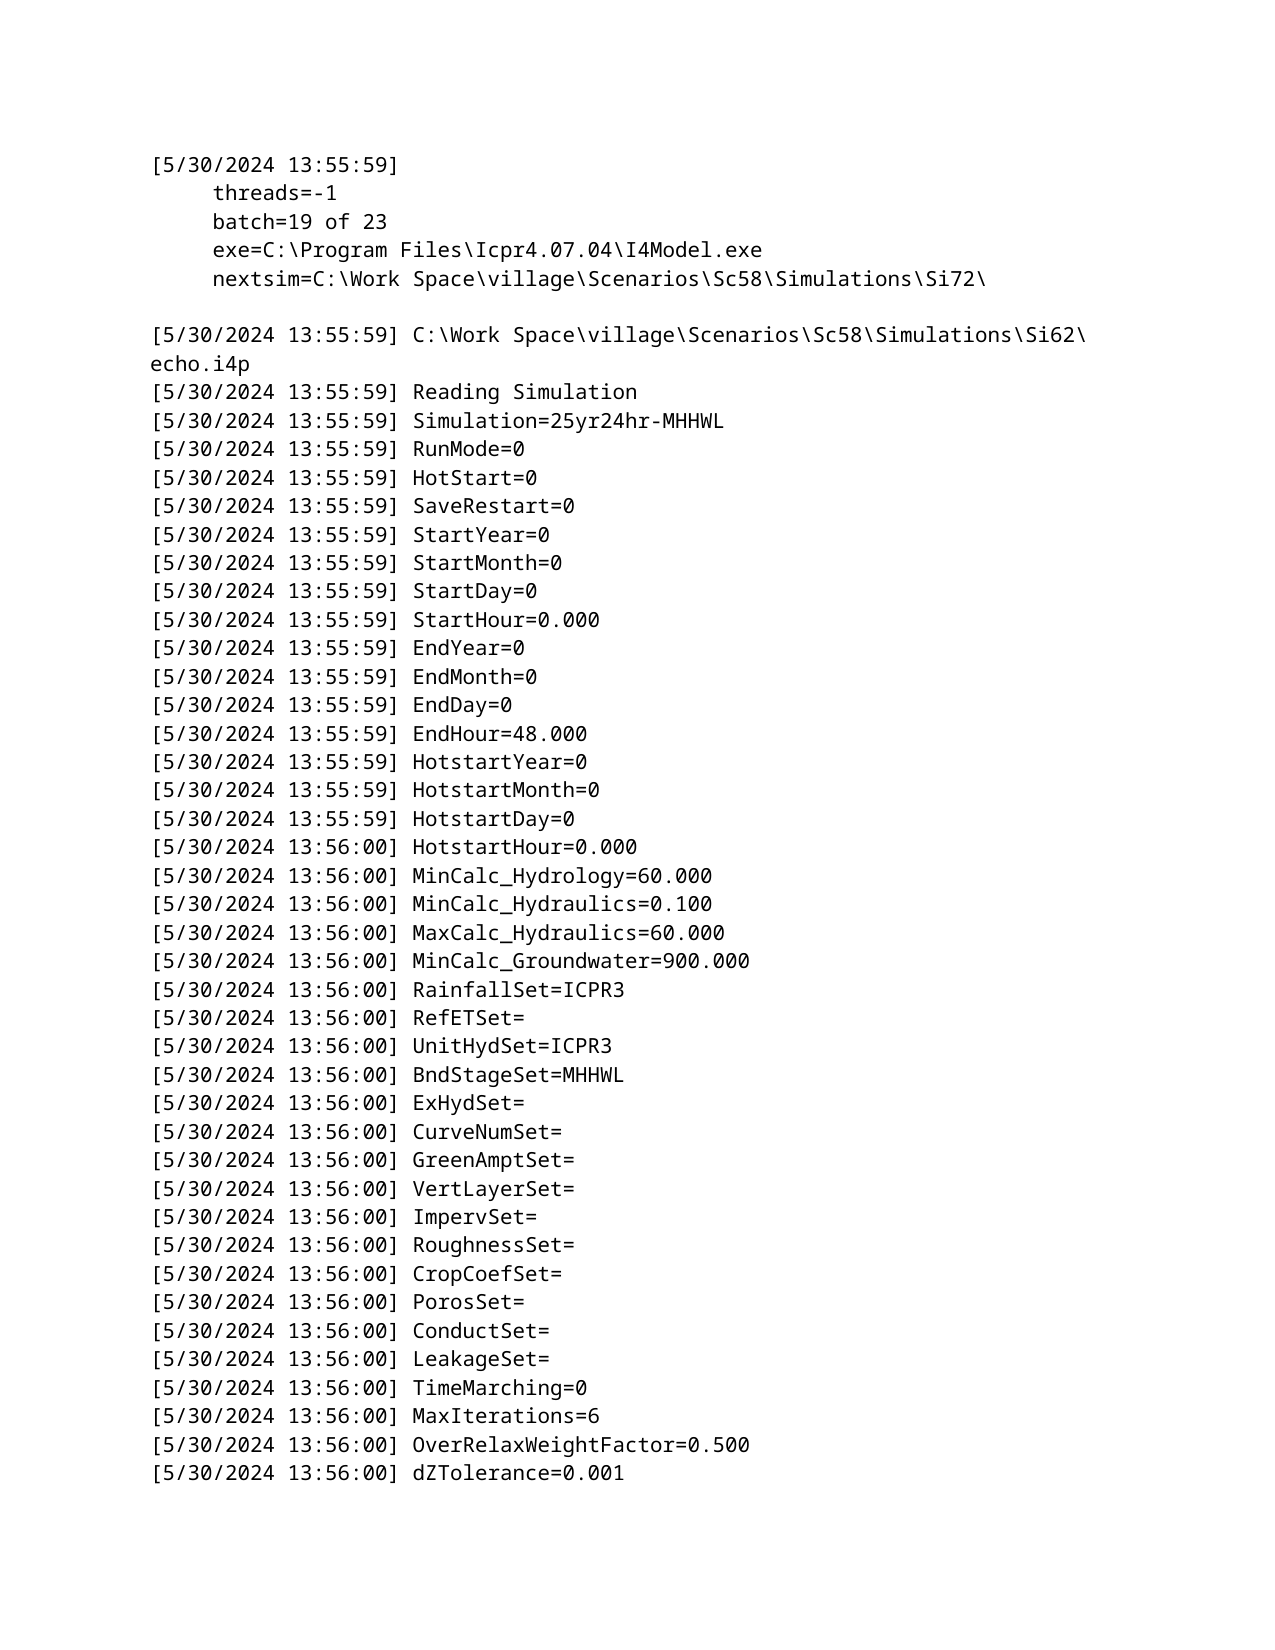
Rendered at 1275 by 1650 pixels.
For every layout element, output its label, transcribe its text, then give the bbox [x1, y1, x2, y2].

text [5/30/2024 13:56:00] BndStageSet=MHHWL [150, 1060, 1125, 1088]
text [5/30/2024 13:56:00] ExHydSet= [150, 1088, 1125, 1117]
text [5/30/2024 13:56:00] RainfallSet=ICPR3 [150, 975, 1125, 1003]
text [5/30/2024 13:56:00] MaxIterations=6 [150, 1401, 1125, 1430]
text [5/30/2024 13:55:59] Reading Simulation [150, 377, 1125, 406]
text [5/30/2024 13:56:00] OverRelaxWeightFactor=0.500 [150, 1430, 1125, 1458]
text [5/30/2024 13:56:00] RoughnessSet= [150, 1231, 1125, 1259]
text [5/30/2024 13:56:00] MinCalc_Hydrology=60.000 [150, 861, 1125, 889]
text [5/30/2024 13:56:00] VertLayerSet= [150, 1174, 1125, 1202]
text [5/30/2024 13:56:00] MaxCalc_Hydraulics=60.000 [150, 918, 1125, 946]
text [5/30/2024 13:56:00] MinCalc_Hydraulics=0.100 [150, 889, 1125, 918]
text [5/30/2024 13:56:00] ConductSet= [150, 1316, 1125, 1344]
text [5/30/2024 13:55:59] StartYear=0 [150, 520, 1125, 548]
text [5/30/2024 13:55:59] HotstartDay=0 [150, 804, 1125, 832]
text [5/30/2024 13:56:00] dZTolerance=0.001 [150, 1458, 1125, 1487]
text [5/30/2024 13:55:59] HotstartYear=0 [150, 747, 1125, 776]
text [5/30/2024 13:56:00] CurveNumSet= [150, 1117, 1125, 1145]
text [5/30/2024 13:55:59] [150, 150, 1125, 178]
text [5/30/2024 13:56:00] RefETSet= [150, 1003, 1125, 1032]
text [5/30/2024 13:55:59] StartMonth=0 [150, 548, 1125, 577]
text [5/30/2024 13:55:59] Simulation=25yr24hr-MHHWL [150, 406, 1125, 434]
text threads=-1 [150, 178, 1125, 207]
text [5/30/2024 13:56:00] HotstartHour=0.000 [150, 832, 1125, 861]
text [5/30/2024 13:56:00] PorosSet= [150, 1287, 1125, 1316]
text [5/30/2024 13:55:59] EndYear=0 [150, 633, 1125, 662]
text [5/30/2024 13:55:59] HotStart=0 [150, 463, 1125, 491]
text [5/30/2024 13:56:00] UnitHydSet=ICPR3 [150, 1032, 1125, 1060]
text [5/30/2024 13:55:59] HotstartMonth=0 [150, 776, 1125, 804]
text [5/30/2024 13:55:59] EndDay=0 [150, 690, 1125, 719]
text [5/30/2024 13:55:59] EndHour=48.000 [150, 719, 1125, 747]
text [5/30/2024 13:55:59] SaveRestart=0 [150, 491, 1125, 520]
text [5/30/2024 13:56:00] LeakageSet= [150, 1344, 1125, 1373]
text [5/30/2024 13:55:59] C:\Work Space\village\Scenarios\Sc58\Simulations\Si62\echo.i4p [150, 321, 1125, 377]
text batch=19 of 23 [150, 207, 1125, 235]
text [5/30/2024 13:55:59] StartDay=0 [150, 577, 1125, 605]
text [5/30/2024 13:56:00] ImpervSet= [150, 1202, 1125, 1231]
text [5/30/2024 13:55:59] RunMode=0 [150, 434, 1125, 463]
text [5/30/2024 13:56:00] CropCoefSet= [150, 1259, 1125, 1287]
text nextsim=C:\Work Space\village\Scenarios\Sc58\Simulations\Si72\ [150, 264, 1125, 292]
text [5/30/2024 13:56:00] TimeMarching=0 [150, 1373, 1125, 1401]
text [5/30/2024 13:56:00] GreenAmptSet= [150, 1145, 1125, 1174]
text [5/30/2024 13:55:59] EndMonth=0 [150, 662, 1125, 690]
text exe=C:\Program Files\Icpr4.07.04\I4Model.exe [150, 235, 1125, 264]
text [5/30/2024 13:55:59] StartHour=0.000 [150, 605, 1125, 633]
text [5/30/2024 13:56:00] MinCalc_Groundwater=900.000 [150, 946, 1125, 975]
